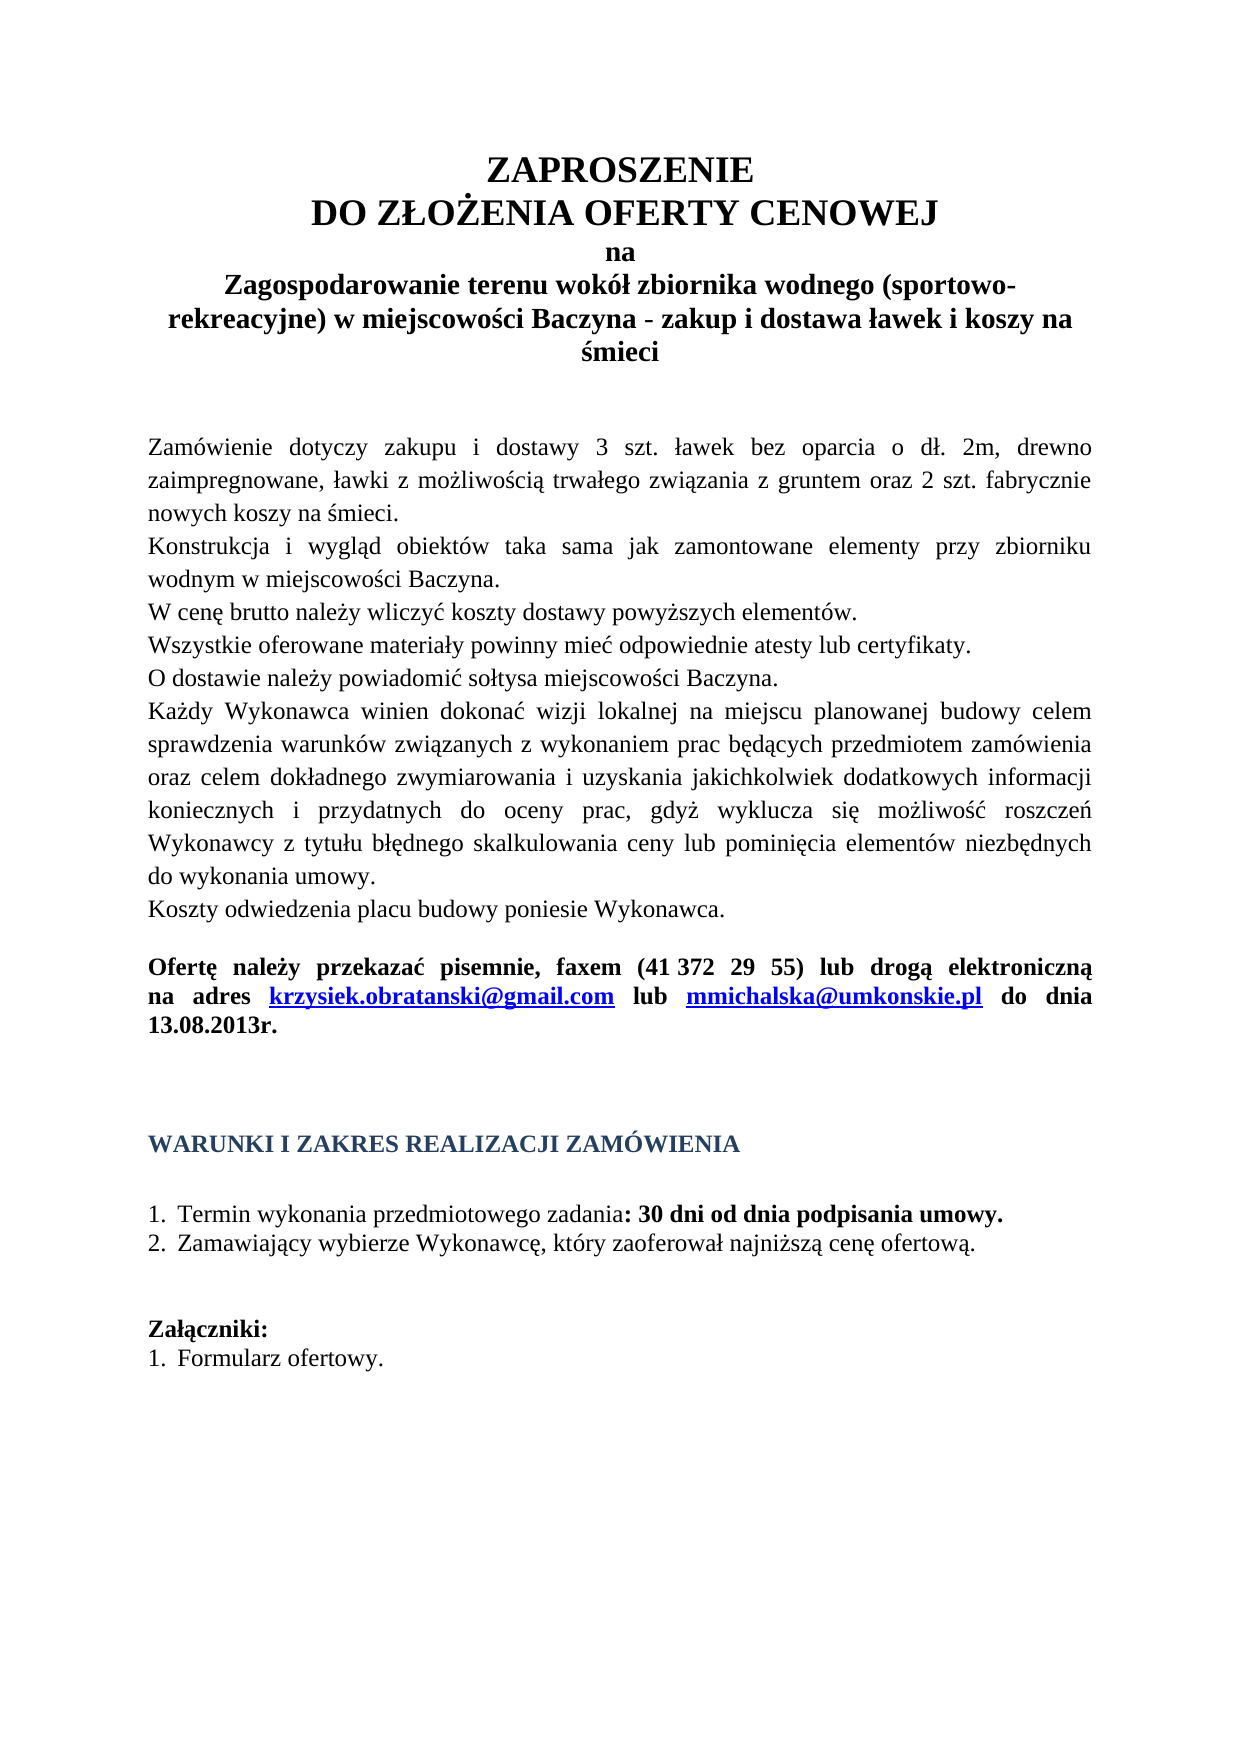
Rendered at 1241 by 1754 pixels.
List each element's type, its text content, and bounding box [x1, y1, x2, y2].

text Konstrukcja i wygląd obiektów taka sama jak zamontowane elementy przy zbiorniku wodnym w miejscowości Baczyna. [148, 531, 1093, 593]
text Ofertę należy przekazać pisemnie, faxem (41 372 29 55) lub drogą elektroniczną na adres krzysiek.obratanski@gmail.com lub mmichalska@umkonskie.pl do dnia 13.08.2013r. [148, 952, 1093, 1039]
list Formularz ofertowy. [148, 1343, 1093, 1372]
text Zagospodarowanie terenu wokół zbiornika wodnego (sportowo-rekreacyjne) w miejscowości Baczyna - zakup i dostawa ławek i koszy na śmieci [148, 267, 1093, 368]
text Każdy Wykonawca winien dokonać wizji lokalnej na miejscu planowanej budowy celem sprawdzenia warunków związanych z wykonaniem prac będących przedmiotem zamówienia oraz celem dokładnego zwymiarowania i uzyskania jakichkolwiek dodatkowych informacji koniecznych i przydatnych do oceny prac, gdyż wyklucza się możliwość roszczeń Wykonawcy z tytułu błędnego skalkulowania ceny lub pominięcia elementów niezbędnych do wykonania umowy. [148, 696, 1093, 890]
text Załączniki: [148, 1314, 1093, 1343]
text O dostawie należy powiadomić sołtysa miejscowości Baczyna. [148, 663, 1093, 692]
subtitle WARUNKI I ZAKRES REALIZACJI ZAMÓWIENIA [148, 1129, 1093, 1158]
list Termin wykonania przedmiotowego zadania: 30 dni od dnia podpisania umowy. [148, 1199, 1093, 1228]
text na [148, 234, 1093, 267]
text Wszystkie oferowane materiały powinny mieć odpowiednie atesty lub certyfikaty. [148, 630, 1093, 659]
text DO ZŁOŻENIA OFERTY CENOWEJ [148, 191, 1093, 234]
text W cenę brutto należy wliczyć koszty dostawy powyższych elementów. [148, 597, 1093, 626]
text ZAPROSZENIE [148, 148, 1093, 191]
text Koszty odwiedzenia placu budowy poniesie Wykonawca. [148, 894, 1093, 923]
text Zamówienie dotyczy zakupu i dostawy 3 szt. ławek bez oparcia o dł. 2m, drewno zaimpregnowane, ławki z możliwością trwałego związania z gruntem oraz 2 szt. fabrycznie nowych koszy na śmieci. [148, 432, 1093, 527]
list Zamawiający wybierze Wykonawcę, który zaoferował najniższą cenę ofertową. [148, 1228, 1093, 1257]
